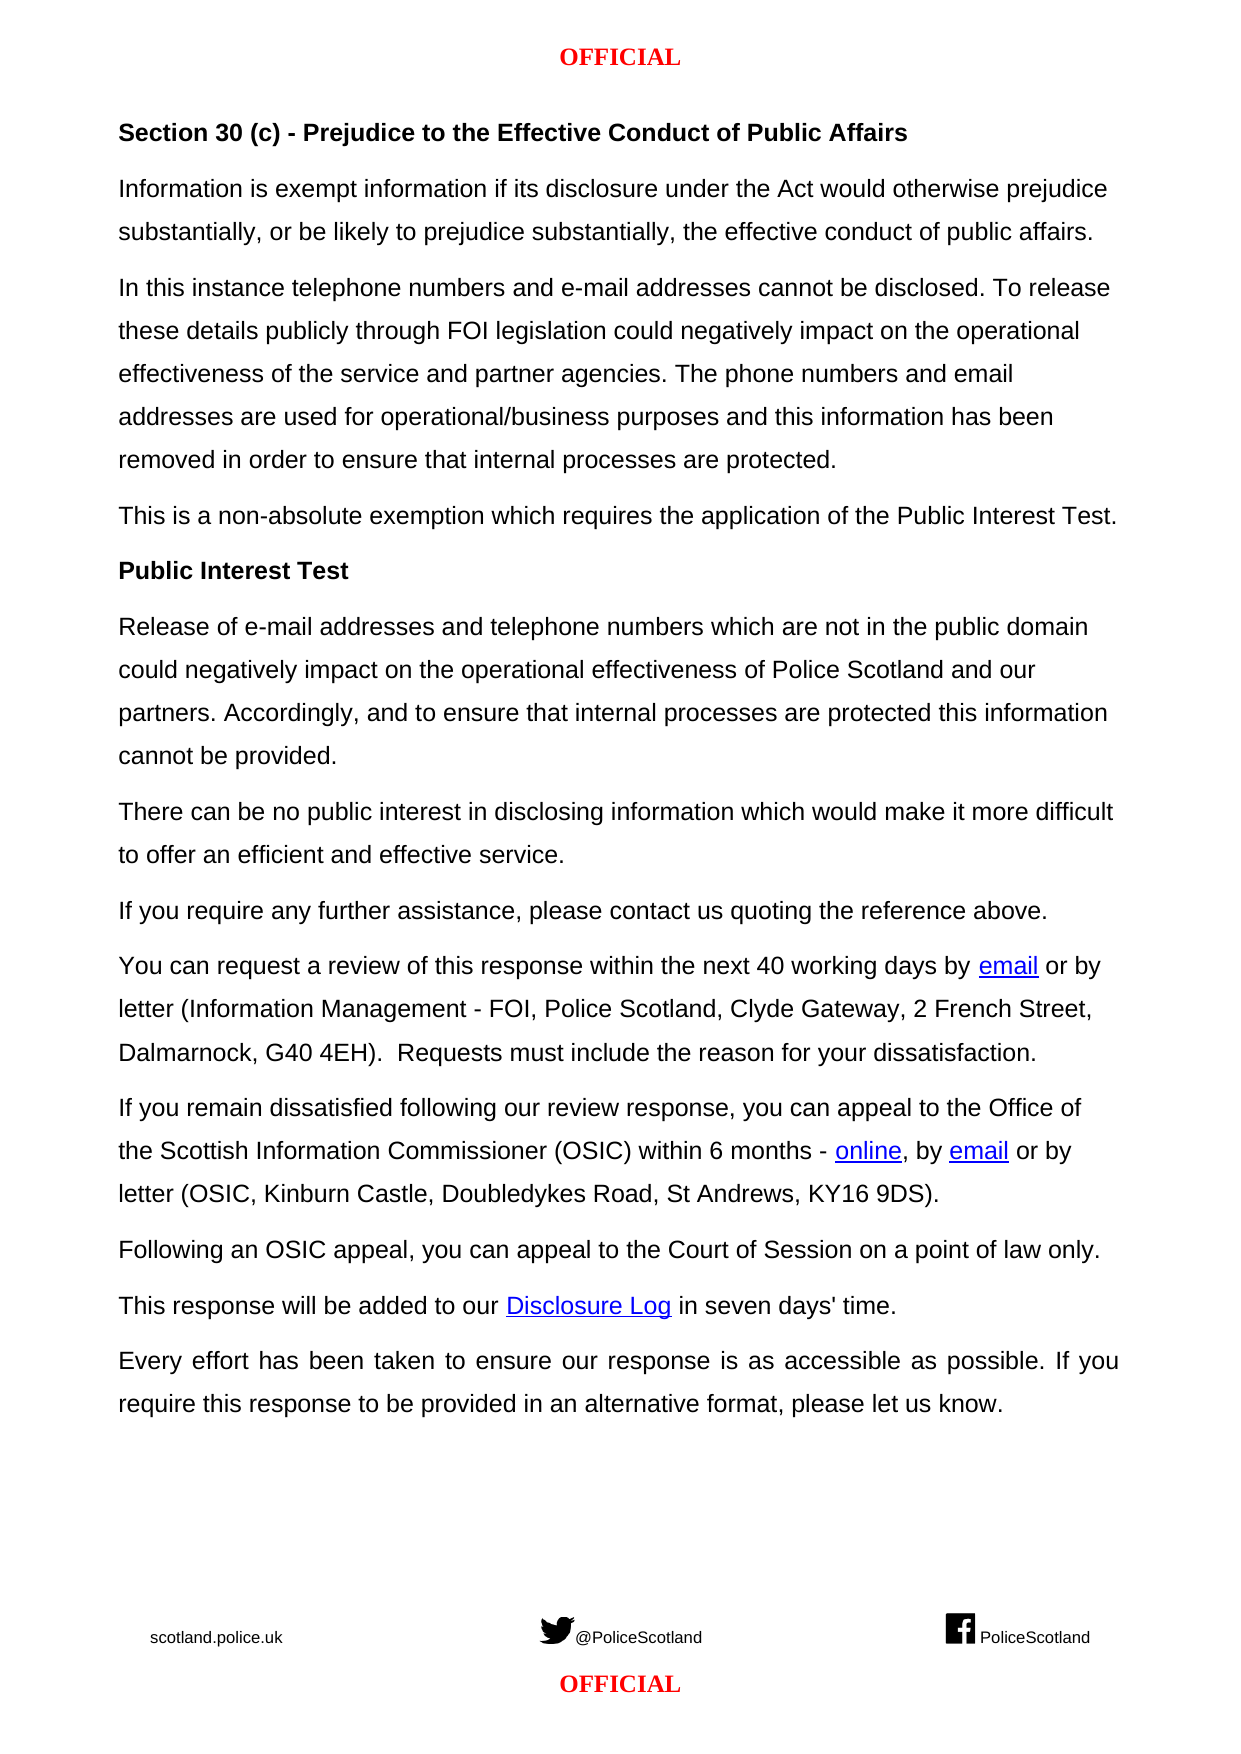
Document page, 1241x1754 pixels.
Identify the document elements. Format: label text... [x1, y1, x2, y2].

text This response will be added to our Disclosure Log in seven days' time. [118, 1291, 1122, 1319]
text Section 30 (c) - Prejudice to the Effective Conduct of Public Affairs [118, 118, 1122, 147]
text Public Interest Test [118, 556, 1122, 585]
picture [945, 1613, 976, 1644]
text If you remain dissatisfied following our review response, you can appeal to the Office of the Scottish Information Commissioner (OSIC) within 6 months - online, by email or by letter (OSIC, Kinburn Castle, Doubledykes Road, St Andrews, KY16 9DS). [118, 1093, 1122, 1208]
text Following an OSIC appeal, you can appeal to the Court of Session on a point of law only. [118, 1235, 1122, 1264]
text You can request a review of this response within the next 40 working days by email or by letter (Information Management - FOI, Police Scotland, Clyde Gateway, 2 French Street, Dalmarnock, G40 4EH). Requests must include the reason for your dissatisfaction. [118, 951, 1122, 1066]
text Release of e-mail addresses and telephone numbers which are not in the public domain could negatively impact on the operational effectiveness of Police Scotland and our partners. Accordingly, and to ensure that internal processes are protected this information cannot be provided. [118, 612, 1122, 770]
text If you require any further assistance, please contact us quoting the reference above. [118, 896, 1122, 924]
picture [538, 1617, 575, 1644]
text This is a non-absolute exemption which requires the application of the Public Interest Test. [118, 501, 1122, 529]
text Every effort has been taken to ensure our response is as accessible as possible. If you require this response to be provided in an alternative format, please let us know. [118, 1346, 1122, 1418]
text There can be no public interest in disclosing information which would make it more difficult to offer an efficient and effective service. [118, 797, 1122, 869]
text Information is exempt information if its disclosure under the Act would otherwise prejudice substantially, or be likely to prejudice substantially, the effective conduct of public affairs. [118, 174, 1122, 246]
text In this instance telephone numbers and e-mail addresses cannot be disclosed. To release these details publicly through FOI legislation could negatively impact on the operational effectiveness of the service and partner agencies. The phone numbers and email addresses are used for operational/business purposes and this information has been removed in order to ensure that internal processes are protected. [118, 272, 1122, 474]
